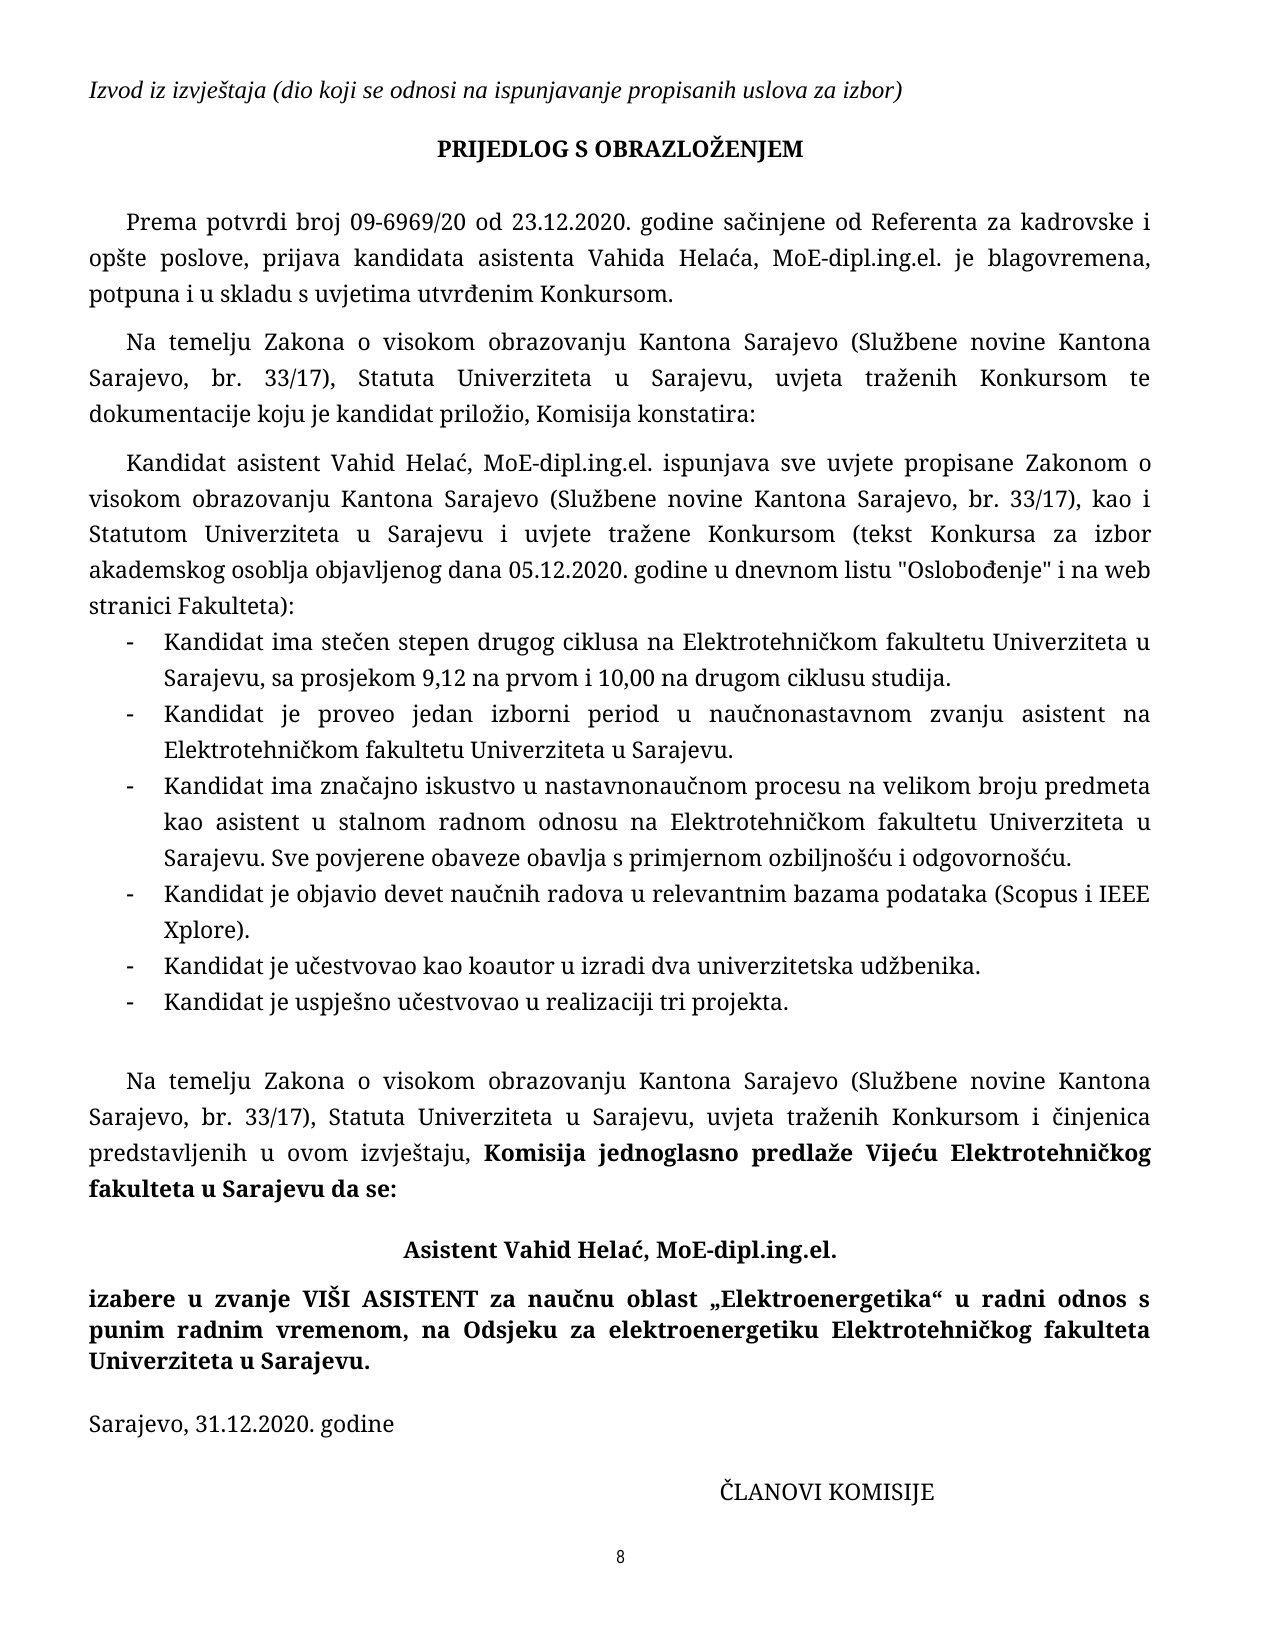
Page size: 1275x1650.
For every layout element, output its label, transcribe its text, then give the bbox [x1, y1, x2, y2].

list Kandidat je objavio devet naučnih radova u relevantnim bazama podataka (Scopus i IEEE Xplore). [126, 878, 1152, 945]
text Na temelju Zakona o visokom obrazovanju Kantona Sarajevo (Službene novine Kantona Sarajevo, br. 33/17), Statuta Univerziteta u Sarajevu, uvjeta traženih Konkursom i činjenica predstavljenih u ovom izvještaju, Komisija jednoglasno predlaže Vijeću Elektrotehničkog fakulteta u Sarajevu da se: [89, 1065, 1152, 1204]
text Na temelju Zakona o visokom obrazovanju Kantona Sarajevo (Službene novine Kantona Sarajevo, br. 33/17), Statuta Univerziteta u Sarajevu, uvjeta traženih Konkursom te dokumentacije koju je kandidat priložio, Komisija konstatira: [89, 326, 1152, 429]
list Kandidat je učestvovao kao koautor u izradi dva univerzitetska udžbenika. [126, 950, 1152, 981]
text Prema potvrdi broj 09-6969/20 od 23.12.2020. godine sačinjene od Referenta za kadrovske i opšte poslove, prijava kandidata asistenta Vahida Helaća, MoE-dipl.ing.el. je blagovremena, potpuna i u skladu s uvjetima utvrđenim Konkursom. [89, 206, 1152, 309]
text Kandidat asistent Vahid Helać, MoE-dipl.ing.el. ispunjava sve uvjete propisane Zakonom o visokom obrazovanju Kantona Sarajevo (Službene novine Kantona Sarajevo, br. 33/17), kao i Statutom Univerziteta u Sarajevu i uvjete tražene Konkursom (tekst Konkursa za izbor akademskog osoblja objavljenog dana 05.12.2020. godine u dnevnom listu "Oslobođenje" i na web stranici Fakulteta): [89, 447, 1152, 622]
text ČLANOVI KOMISIJE [502, 1476, 1152, 1507]
list Kandidat je proveo jedan izborni period u naučnonastavnom zvanju asistent na Elektrotehničkom fakultetu Univerziteta u Sarajevu. [126, 698, 1152, 765]
text PRIJEDLOG S OBRAZLOŽENJEM [89, 132, 1152, 164]
list Kandidat je uspješno učestvovao u realizaciji tri projekta. [126, 986, 1152, 1017]
list Kandidat ima značajno iskustvo u nastavnonaučnom procesu na velikom broju predmeta kao asistent u stalnom radnom odnosu na Elektrotehničkom fakultetu Univerziteta u Sarajevu. Sve povjerene obaveze obavlja s primjernom ozbiljnošću i odgovornošću. [126, 770, 1152, 873]
text izabere u zvanje VIŠI ASISTENT za naučnu oblast „Elektroenergetika“ u radni odnos s punim radnim vremenom, na Odsjeku za elektroenergetiku Elektrotehničkog fakulteta Univerziteta u Sarajevu. [89, 1282, 1152, 1376]
text Asistent Vahid Helać, MoE-dipl.ing.el. [89, 1234, 1152, 1265]
text Sarajevo, 31.12.2020. godine [89, 1407, 1152, 1439]
list Kandidat ima stečen stepen drugog ciklusa na Elektrotehničkom fakultetu Univerziteta u Sarajevu, sa prosjekom 9,12 na prvom i 10,00 na drugom ciklusu studija. [126, 626, 1152, 693]
